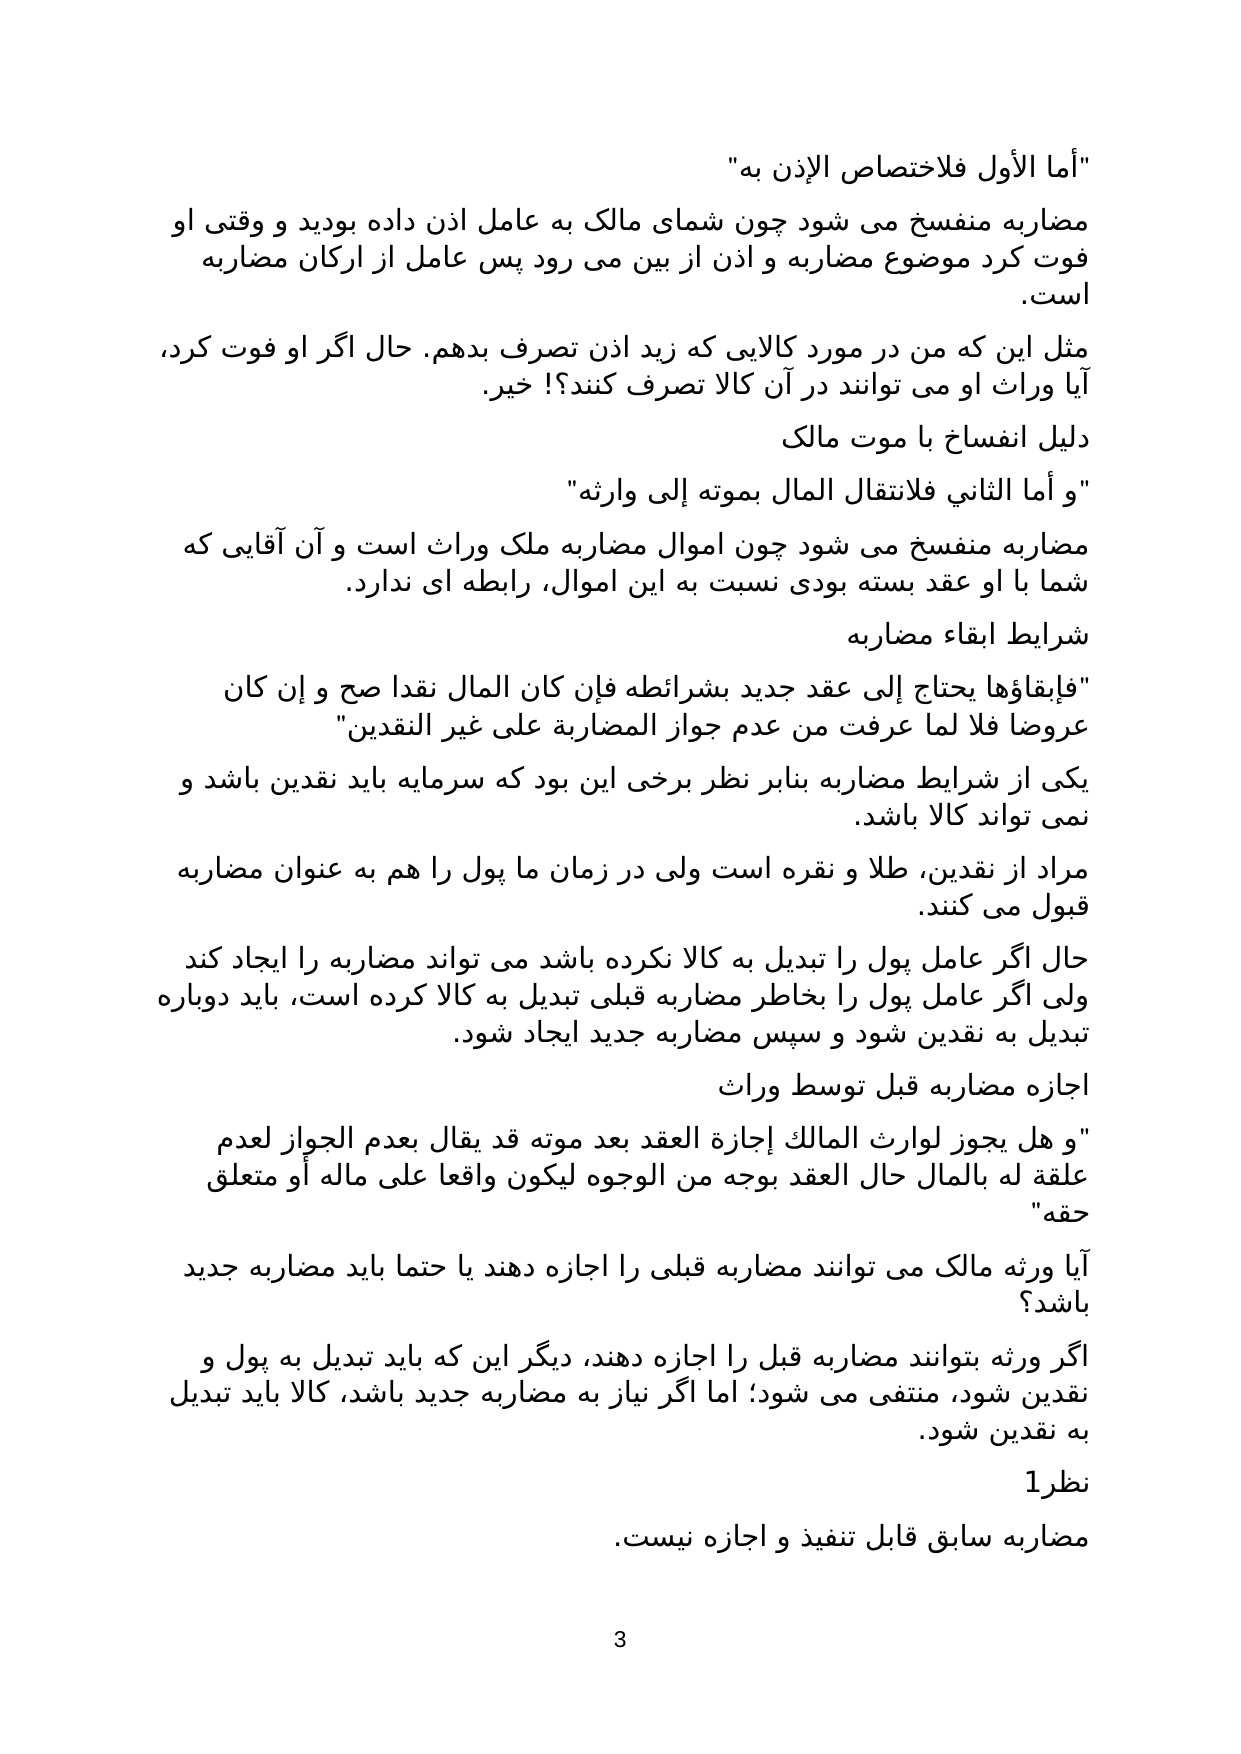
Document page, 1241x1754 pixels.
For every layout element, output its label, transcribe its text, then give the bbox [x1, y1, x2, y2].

text آیا ورثه مالک می توانند مضاربه قبلی را اجازه دهند یا حتما باید مضاربه جدید باشد؟ [150, 1249, 1090, 1320]
text مضاربه سابق قابل تنفیذ و اجازه نیست. [150, 1519, 1090, 1553]
text اجازه مضاربه قبل توسط وراث [150, 1068, 1090, 1102]
text اگر ورثه بتوانند مضاربه قبل را اجازه دهند، دیگر این که باید تبدیل به پول و نقدین شود، منتفی می شود؛ اما اگر نیاز به مضاربه جدید باشد، کالا باید تبدیل به نقدین شود. [150, 1339, 1090, 1446]
text دلیل انفساخ با موت مالک [150, 420, 1090, 454]
text "و أما الثاني فلانتقال المال بموته إلى وارثه" [150, 474, 1090, 508]
text مراد از نقدین، طلا و نقره است ولی در زمان ما پول را هم به عنوان مضاربه قبول می کنند. [150, 852, 1090, 922]
text شرایط ابقاء مضاربه [150, 617, 1090, 651]
text مضاربه منفسخ می شود چون شمای مالک به عامل اذن داده بودید و وقتی او فوت کرد موضوع مضاربه و اذن از بین می رود پس عامل از ارکان مضاربه است. [150, 204, 1090, 311]
text مثل این که من در مورد کالایی که زید اذن تصرف بدهم. حال اگر او فوت کرد، آیا وراث او می توانند در آن کالا تصرف کنند؟! خیر. [150, 330, 1090, 401]
text "و هل يجوز لوارث المالك إجازة العقد بعد موته قد يقال بعدم الجواز لعدم علقة له بالمال حال العقد بوجه من الوجوه ليكون واقعا على ماله أو متعلق حقه" [150, 1122, 1090, 1230]
text "فإبقاؤها يحتاج إلى عقد جديد بشرائطه فإن كان المال نقدا صح و إن كان عروضا فلا لما‌ عرفت من عدم جواز المضاربة على غير النقدين" [150, 671, 1090, 742]
text "أما الأول فلاختصاص الإذن به" [150, 150, 1090, 184]
text مضاربه منفسخ می شود چون اموال مضاربه ملک وراث است و آن آقایی که شما با او عقد بسته بودی نسبت به این اموال، رابطه ای ندارد. [150, 527, 1090, 598]
text حال اگر عامل پول را تبدیل به کالا نکرده باشد می تواند مضاربه را ایجاد کند ولی اگر عامل پول را بخاطر مضاربه قبلی تبدیل به کالا کرده است، باید دوباره تبدیل به نقدین شود و سپس مضاربه جدید ایجاد شود. [150, 942, 1090, 1049]
text نظر1 [150, 1466, 1090, 1500]
text یکی از شرایط مضاربه بنابر نظر برخی این بود که سرمایه باید نقدین باشد و نمی تواند کالا باشد. [150, 762, 1090, 832]
